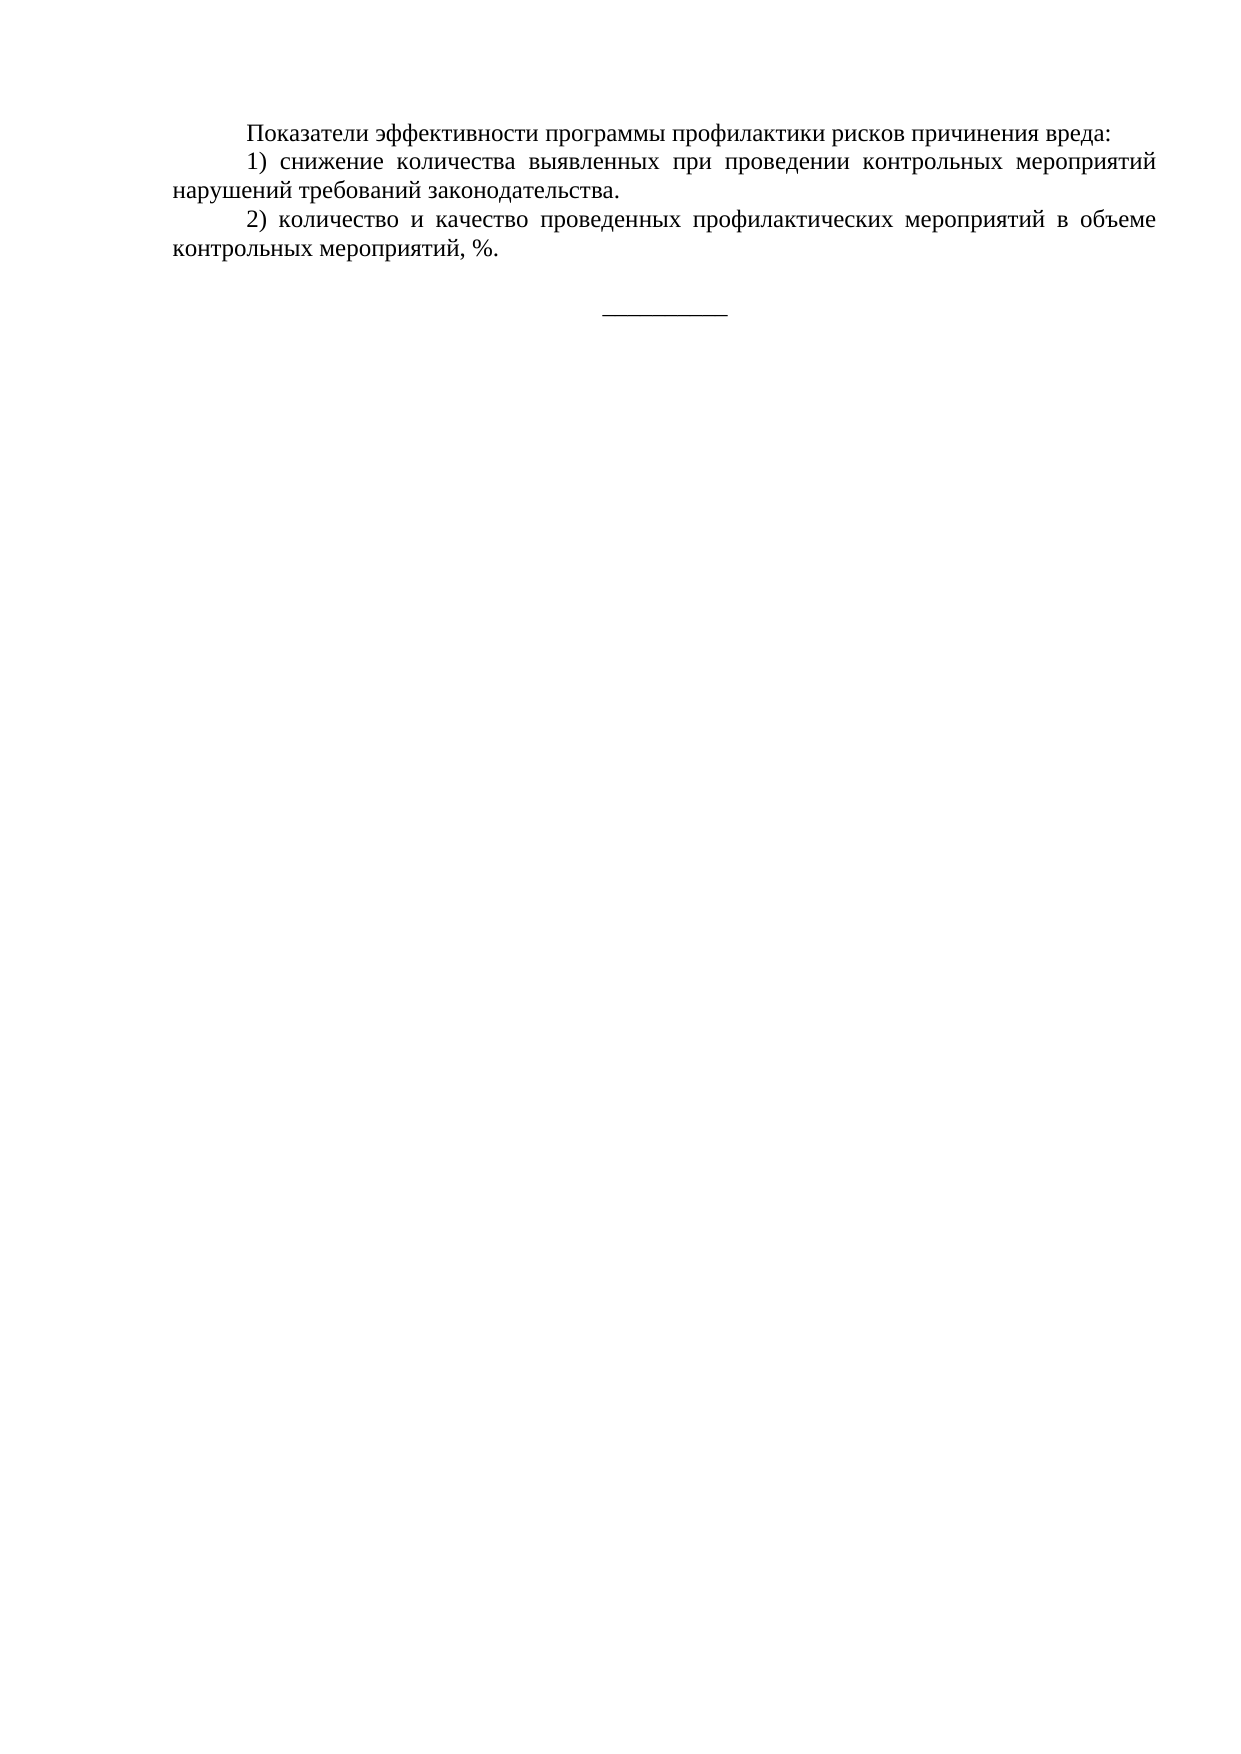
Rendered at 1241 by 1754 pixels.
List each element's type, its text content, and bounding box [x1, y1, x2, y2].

text 2) количество и качество проведенных профилактических мероприятий в объеме контрольных мероприятий, %. [172, 204, 1157, 261]
text Показатели эффективности программы профилактики рисков причинения вреда: [172, 118, 1157, 146]
text 1) снижение количества выявленных при проведении контрольных мероприятий нарушений требований законодательства. [172, 146, 1157, 204]
text __________ [172, 290, 1157, 319]
